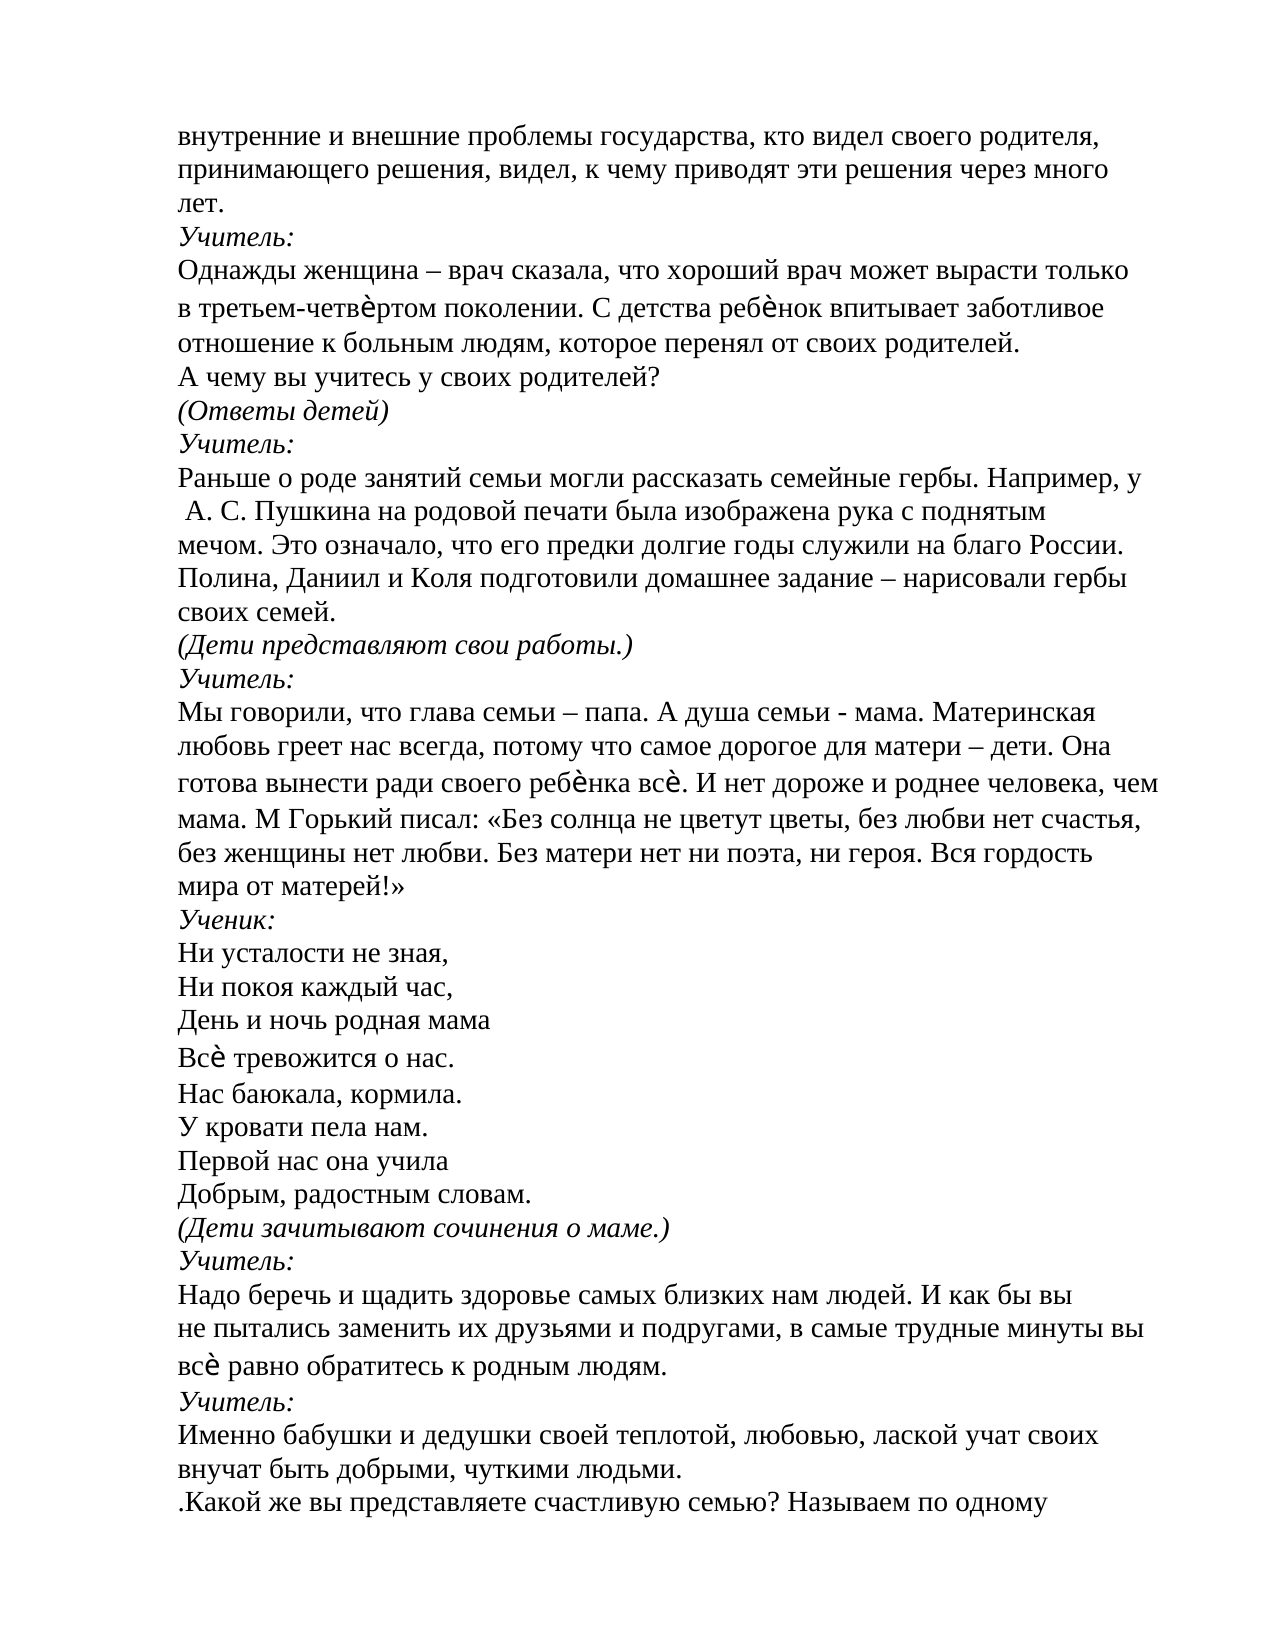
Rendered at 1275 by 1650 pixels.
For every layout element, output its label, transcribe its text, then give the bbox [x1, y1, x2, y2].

text мечом. Это означало, что его предки долгие годы служили на благо России. [177, 527, 1186, 560]
text День и ночь родная мама [177, 1002, 1186, 1036]
text Ни усталости не зная, [177, 935, 1186, 969]
text Ни покоя каждый час, [177, 969, 1186, 1002]
text лет. [177, 185, 1186, 219]
text У кровати пела нам. [177, 1109, 1186, 1143]
text без женщины нет любви. Без матери нет ни поэта, ни героя. Вся гордость [177, 835, 1186, 868]
text внучат быть добрыми, чуткими людьми. [177, 1451, 1186, 1484]
text Всѐ тревожится о нас. [177, 1036, 1186, 1076]
text готова вынести ради своего ребѐнка всѐ. И нет дороже и роднее человека, чем [177, 762, 1186, 801]
text всѐ равно обратитесь к родным людям. [177, 1344, 1186, 1384]
text отношение к больным людям, которое перенял от своих родителей. [177, 326, 1186, 359]
text принимающего решения, видел, к чему приводят эти решения через много [177, 152, 1186, 185]
text Полина, Даниил и Коля подготовили домашнее задание – нарисовали гербы своих семей. [177, 560, 1186, 627]
text Учитель: [177, 661, 1186, 694]
text Нас баюкала, кормила. [177, 1076, 1186, 1109]
text Именно бабушки и дедушки своей теплотой, любовью, лаской учат своих [177, 1417, 1186, 1451]
text Учитель: [177, 219, 1186, 252]
text Учитель: [177, 426, 1186, 460]
text Раньше о роде занятий семьи могли рассказать семейные гербы. Например, у [177, 460, 1186, 493]
text мама. М Горький писал: «Без солнца не цветут цветы, без любви нет счастья, [177, 801, 1186, 835]
text не пытались заменить их друзьями и подругами, в самые трудные минуты вы [177, 1311, 1186, 1344]
text в третьем-четвѐртом поколении. С детства ребѐнок впитывает заботливое [177, 286, 1186, 326]
text Ученик: [177, 902, 1186, 935]
text Учитель: [177, 1384, 1186, 1417]
text Учитель: [177, 1243, 1186, 1277]
text А. С. Пушкина на родовой печати была изображена рука с поднятым [177, 493, 1186, 527]
text Однажды женщина – врач сказала, что хороший врач может вырасти только [177, 252, 1186, 286]
text Надо беречь и щадить здоровье самых близких нам людей. И как бы вы [177, 1277, 1186, 1311]
text мира от матерей!» [177, 868, 1186, 902]
text Первой нас она учила [177, 1143, 1186, 1176]
text внутренние и внешние проблемы государства, кто видел своего родителя, [177, 118, 1186, 152]
text (Дети представляют свои работы.) [177, 627, 1186, 661]
text Мы говорили, что глава семьи – папа. А душа семьи - мама. Материнская [177, 694, 1186, 728]
text (Дети зачитывают сочинения о маме.) [177, 1210, 1186, 1243]
text .Какой же вы представляете счастливую семью? Называем по одному [177, 1484, 1186, 1518]
text Добрым, радостным словам. [177, 1176, 1186, 1210]
text любовь греет нас всегда, потому что самое дорогое для матери – дети. Она [177, 728, 1186, 762]
text А чему вы учитесь у своих родителей? [177, 359, 1186, 393]
text (Ответы детей) [177, 393, 1186, 426]
